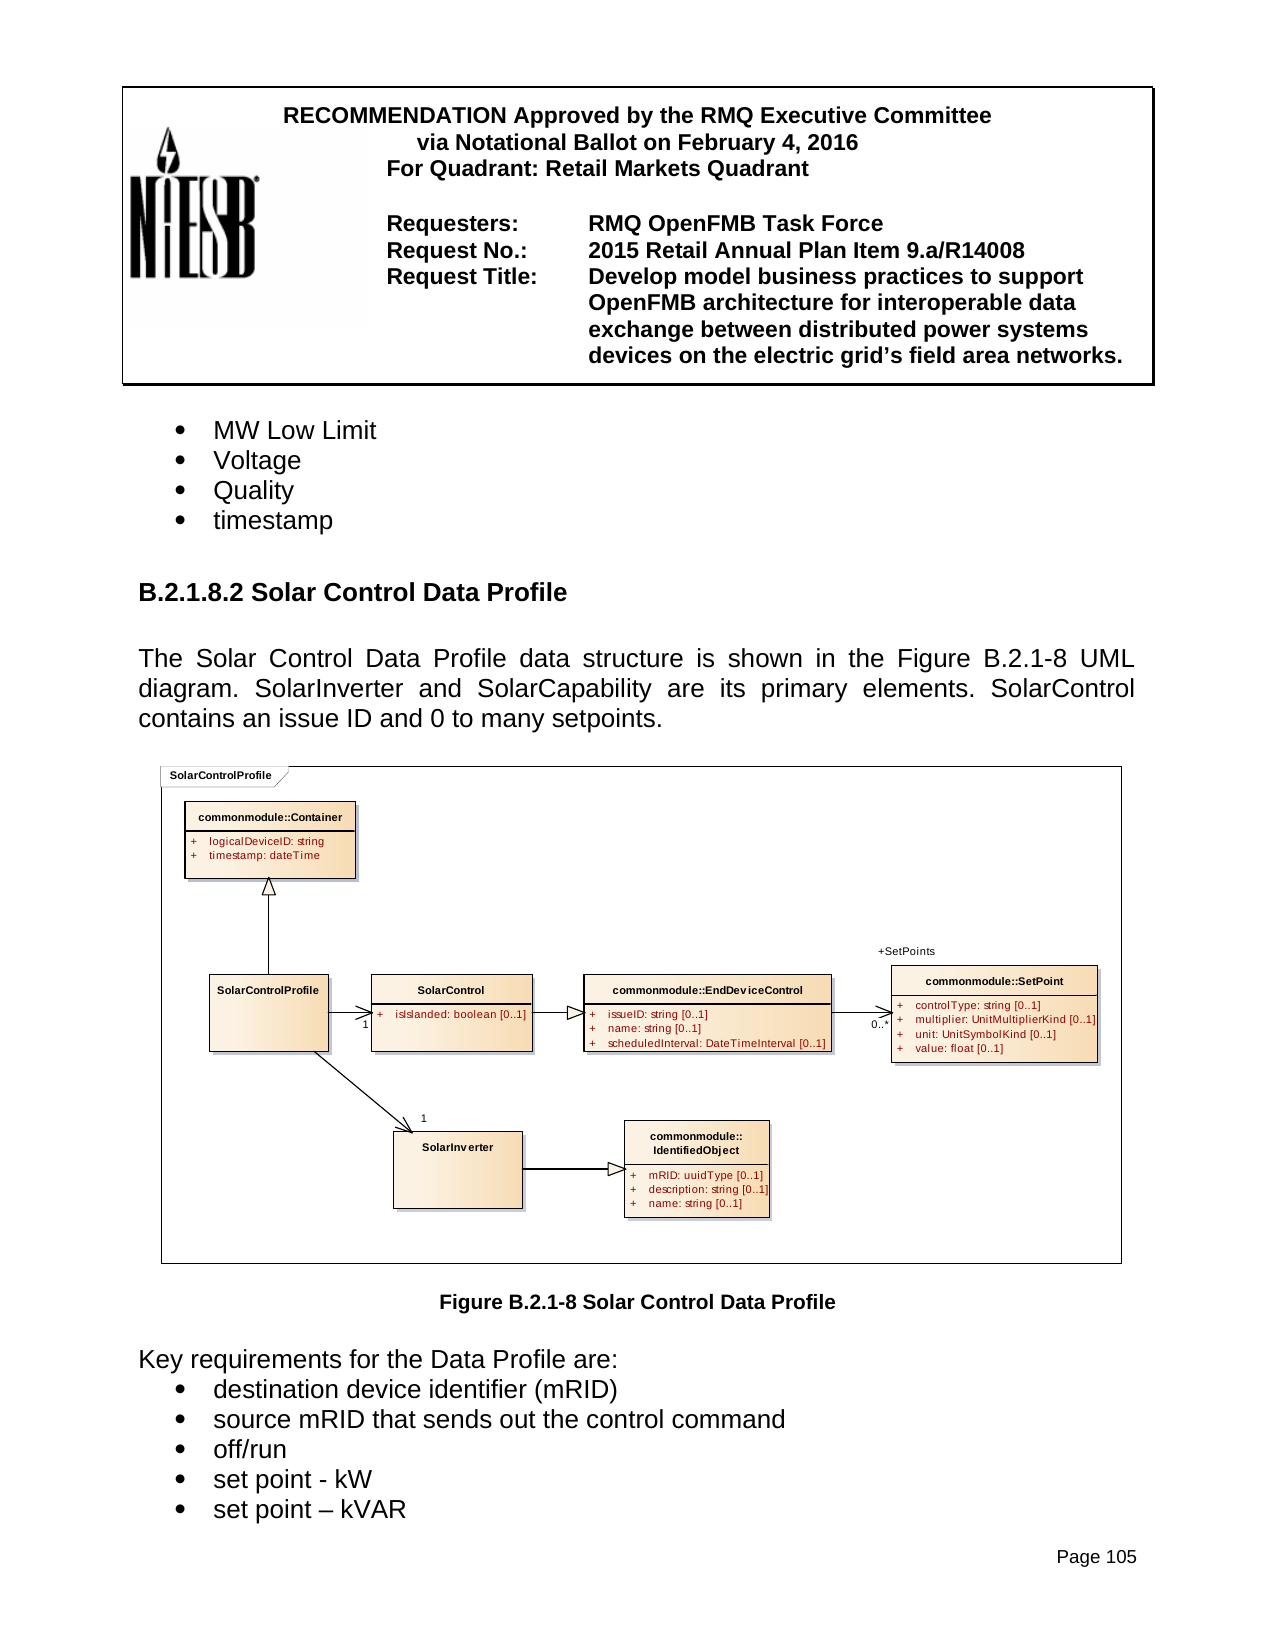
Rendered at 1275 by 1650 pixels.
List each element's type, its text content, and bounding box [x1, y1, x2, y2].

subtitle B.2.1.8.2 Solar Control Data Profile [138, 577, 1137, 607]
list off/run [176, 1434, 1137, 1464]
list Voltage [176, 445, 1137, 475]
text The Solar Control Data Profile data structure is shown in the Figure B.2.1-8 UML diagram. SolarInverter and SolarCapability are its primary elements. SolarControl contains an issue ID and 0 to many setpoints. [138, 643, 1137, 733]
list timestamp [176, 505, 1137, 535]
list set point – kVAR [176, 1494, 1137, 1524]
text Key requirements for the Data Profile are: [138, 1344, 1137, 1374]
list Quality [176, 475, 1137, 505]
list destination device identifier (mRID) [176, 1374, 1137, 1404]
list source mRID that sends out the control command [176, 1404, 1137, 1434]
list MW Low Limit [176, 415, 1137, 445]
list set point - kW [176, 1464, 1137, 1494]
text Figure B.2.1-8 Solar Control Data Profile [138, 1290, 1137, 1314]
